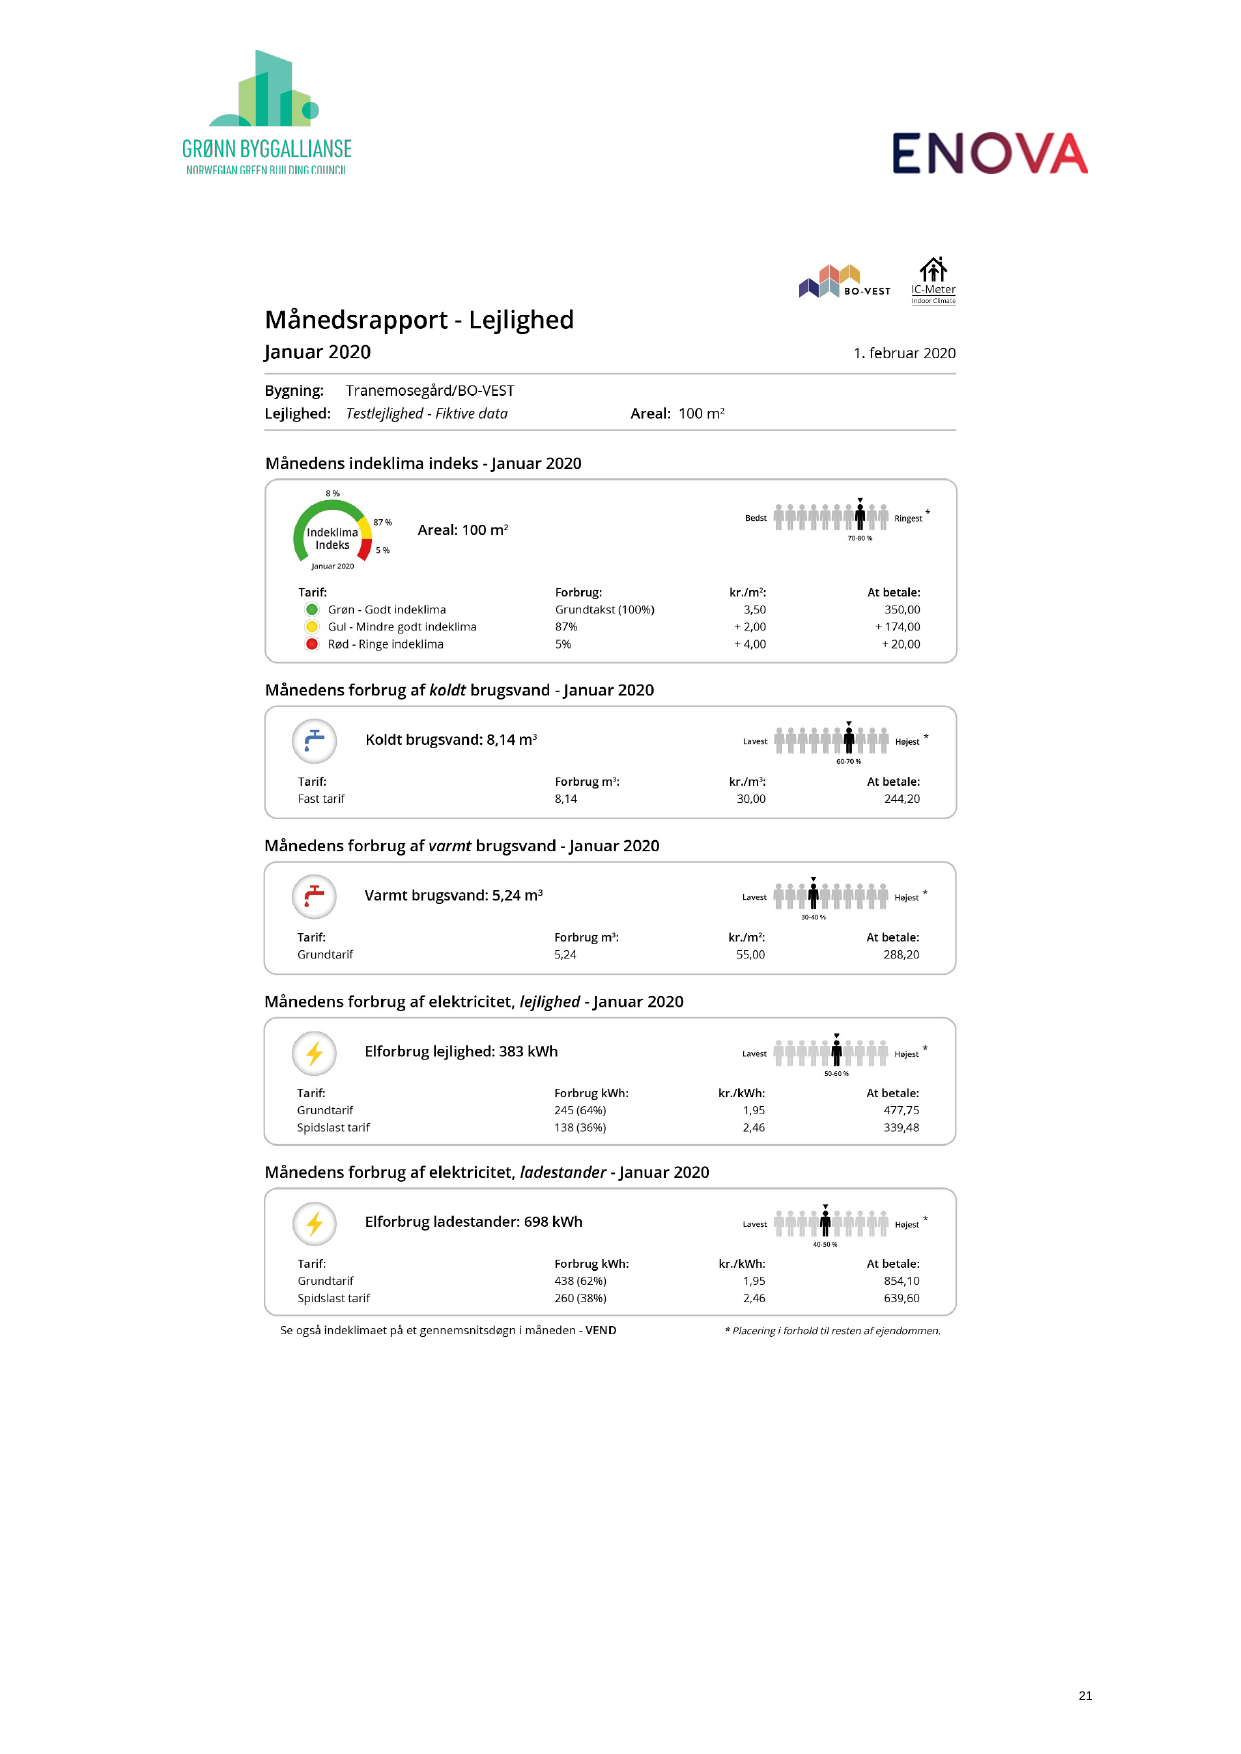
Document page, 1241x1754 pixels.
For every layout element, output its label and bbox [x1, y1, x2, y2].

picture [893, 132, 1089, 174]
picture [183, 188, 1037, 1396]
